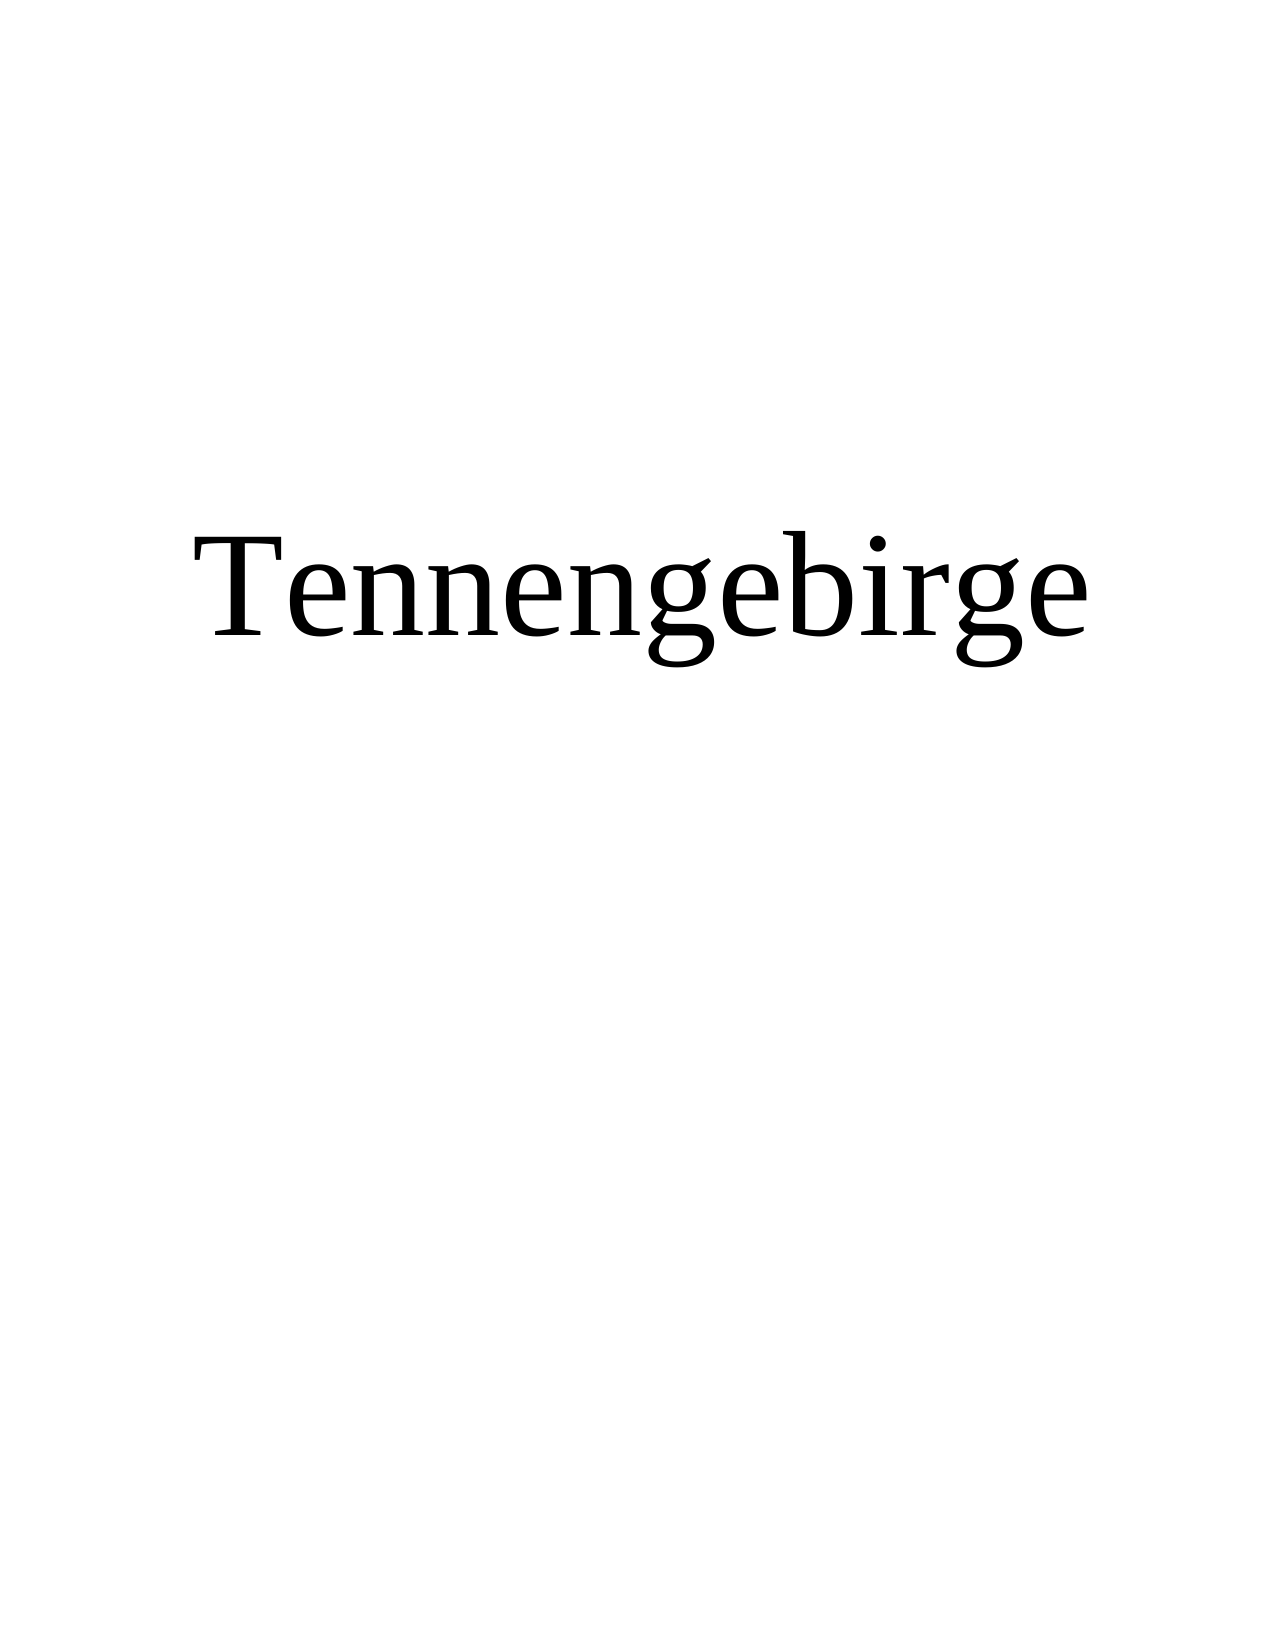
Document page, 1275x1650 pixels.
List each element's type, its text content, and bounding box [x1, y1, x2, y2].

text Tennengebirge [103, 495, 1181, 667]
